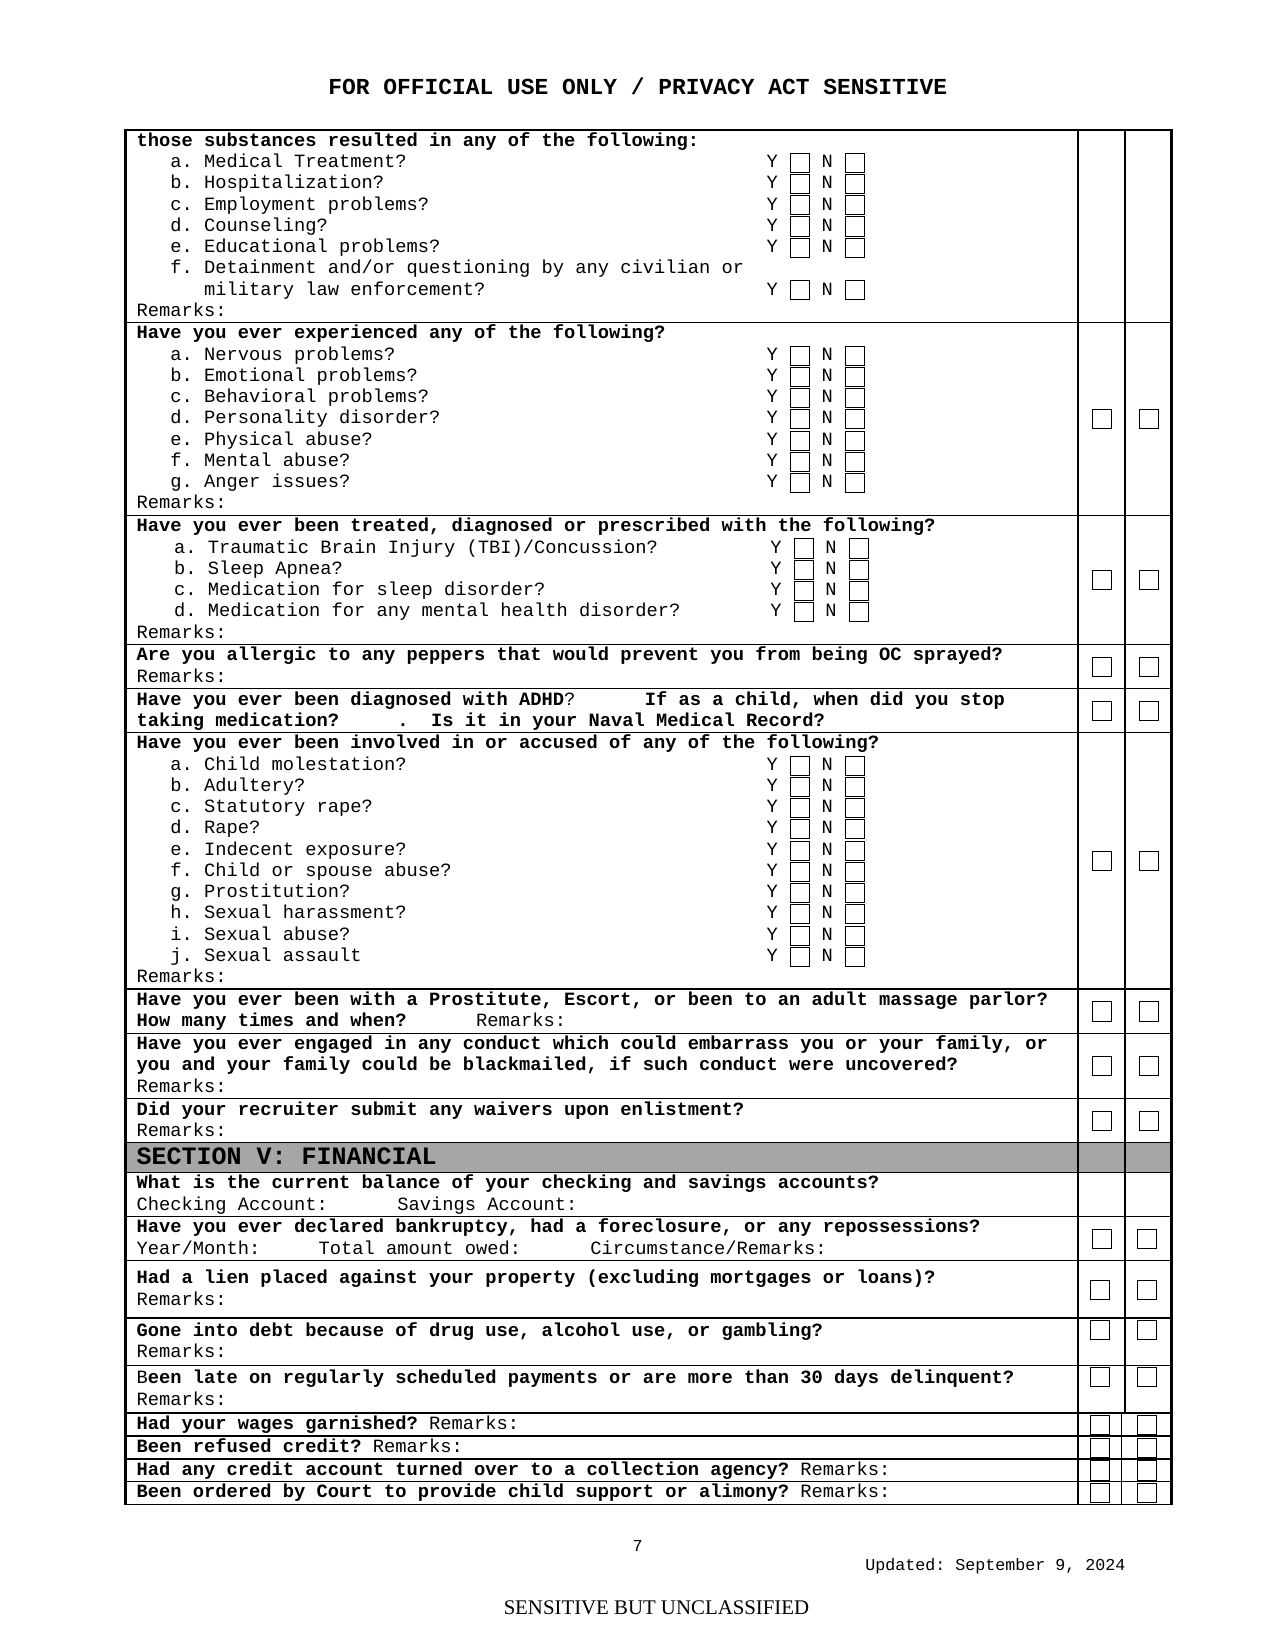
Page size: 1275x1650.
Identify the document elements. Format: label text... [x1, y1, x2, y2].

table_cell [1079, 1173, 1124, 1216]
table_cell [1126, 1173, 1170, 1216]
table_cell [1079, 1319, 1124, 1365]
table_cell [1079, 131, 1124, 322]
table_cell What is the current balance of your checking and savings accounts? Checking Account: Savings Account: [127, 1173, 1077, 1216]
table_cell Are you allergic to any peppers that would prevent you from being OC sprayed? Remarks: [127, 645, 1077, 688]
table_cell [1079, 1099, 1124, 1142]
table_cell [1126, 1143, 1170, 1172]
table_cell [1126, 1319, 1170, 1365]
table_cell Have you ever declared bankruptcy, had a foreclosure, or any repossessions? Year/Month: Total amount owed: Circumstance/Remarks: [127, 1217, 1077, 1260]
table_cell Been refused credit? Remarks: [127, 1437, 1077, 1458]
table_cell [1079, 1261, 1124, 1317]
table_cell [1079, 733, 1124, 988]
table_cell [1126, 323, 1170, 514]
table_cell [1126, 1366, 1170, 1412]
table_cell [1157, 1460, 1170, 1481]
table_cell SECTION V: FINANCIAL [127, 1143, 1077, 1172]
table_cell Gone into debt because of drug use, alcohol use, or gambling? Remarks: [127, 1319, 1077, 1365]
table_cell Have you ever been treated, diagnosed or prescribed with the following? a. Traumatic Brain Injury (TBI)/Concussion? Y N b. Sleep Apnea? Y N c. Medication for sleep disorder? Y N d. Medication for any mental health disorder? Y N Remarks: [127, 516, 1077, 644]
table_cell [1126, 516, 1170, 644]
table_cell [1126, 1099, 1170, 1142]
table_cell [1122, 1437, 1170, 1458]
table_cell [1079, 1437, 1121, 1458]
table_cell [1138, 1461, 1156, 1480]
table_cell [1079, 516, 1124, 644]
table_cell Did your recruiter submit any waivers upon enlistment? Remarks: [127, 1099, 1077, 1142]
table_cell [1126, 1217, 1170, 1260]
table_cell [1079, 990, 1124, 1032]
table_cell [1079, 1414, 1121, 1435]
table_cell Had your wages garnished? Remarks: [127, 1414, 1077, 1435]
table_cell Been late on regularly scheduled payments or are more than 30 days delinquent? Remarks: [127, 1366, 1077, 1412]
table_cell [1126, 990, 1170, 1032]
table_cell Have you ever been involved in or accused of any of the following? a. Child molestation? Y N b. Adultery? Y N c. Statutory rape? Y N d. Rape? Y N e. Indecent exposure? Y N f. Child or spouse abuse? Y N g. Prostitution? Y N h. Sexual harassment? Y N i. Sexual abuse? Y N j. Sexual assault Y N Remarks: [127, 733, 1077, 988]
table_cell Had a lien placed against your property (excluding mortgages or loans)? Remarks: [127, 1261, 1077, 1317]
table_cell [1122, 1460, 1137, 1481]
table_cell [1122, 1482, 1170, 1503]
table_cell [1079, 1034, 1124, 1098]
table_cell Been ordered by Court to provide child support or alimony? Remarks: [127, 1482, 1077, 1503]
table_cell Had any credit account turned over to a collection agency? Remarks: [127, 1460, 1077, 1481]
table_cell [1126, 689, 1170, 732]
table_cell [1079, 645, 1124, 688]
table_cell [1091, 1461, 1109, 1480]
table_cell [1110, 1460, 1121, 1481]
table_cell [127, 131, 1077, 322]
table_cell [1079, 1482, 1121, 1503]
table_cell [1079, 1366, 1124, 1412]
table_cell Have you ever been with a Prostitute, Escort, or been to an adult massage parlor? How many times and when? Remarks: [127, 990, 1077, 1032]
table_cell [1079, 1460, 1090, 1481]
table_cell [1079, 1143, 1124, 1172]
table_cell [1126, 1261, 1170, 1317]
table_cell [1079, 1217, 1124, 1260]
table_cell Have you ever experienced any of the following? a. Nervous problems? Y N b. Emotional problems? Y N c. Behavioral problems? Y N d. Personality disorder? Y N e. Physical abuse? Y N f. Mental abuse? Y N g. Anger issues? Y N Remarks: [127, 323, 1077, 514]
table_cell [1079, 323, 1124, 514]
table_cell [1126, 131, 1170, 322]
table_cell Have you ever engaged in any conduct which could embarrass you or your family, or you and your family could be blackmailed, if such conduct were uncovered? Remarks: [127, 1034, 1077, 1098]
table_cell [1079, 689, 1124, 732]
table_cell [1126, 733, 1170, 988]
table_cell [1126, 1034, 1170, 1098]
table_cell [1122, 1414, 1170, 1435]
table_cell [1126, 645, 1170, 688]
table_cell Have you ever been diagnosed with ADHD? If as a child, when did you stop taking medication? . Is it in your Naval Medical Record? [127, 689, 1077, 732]
